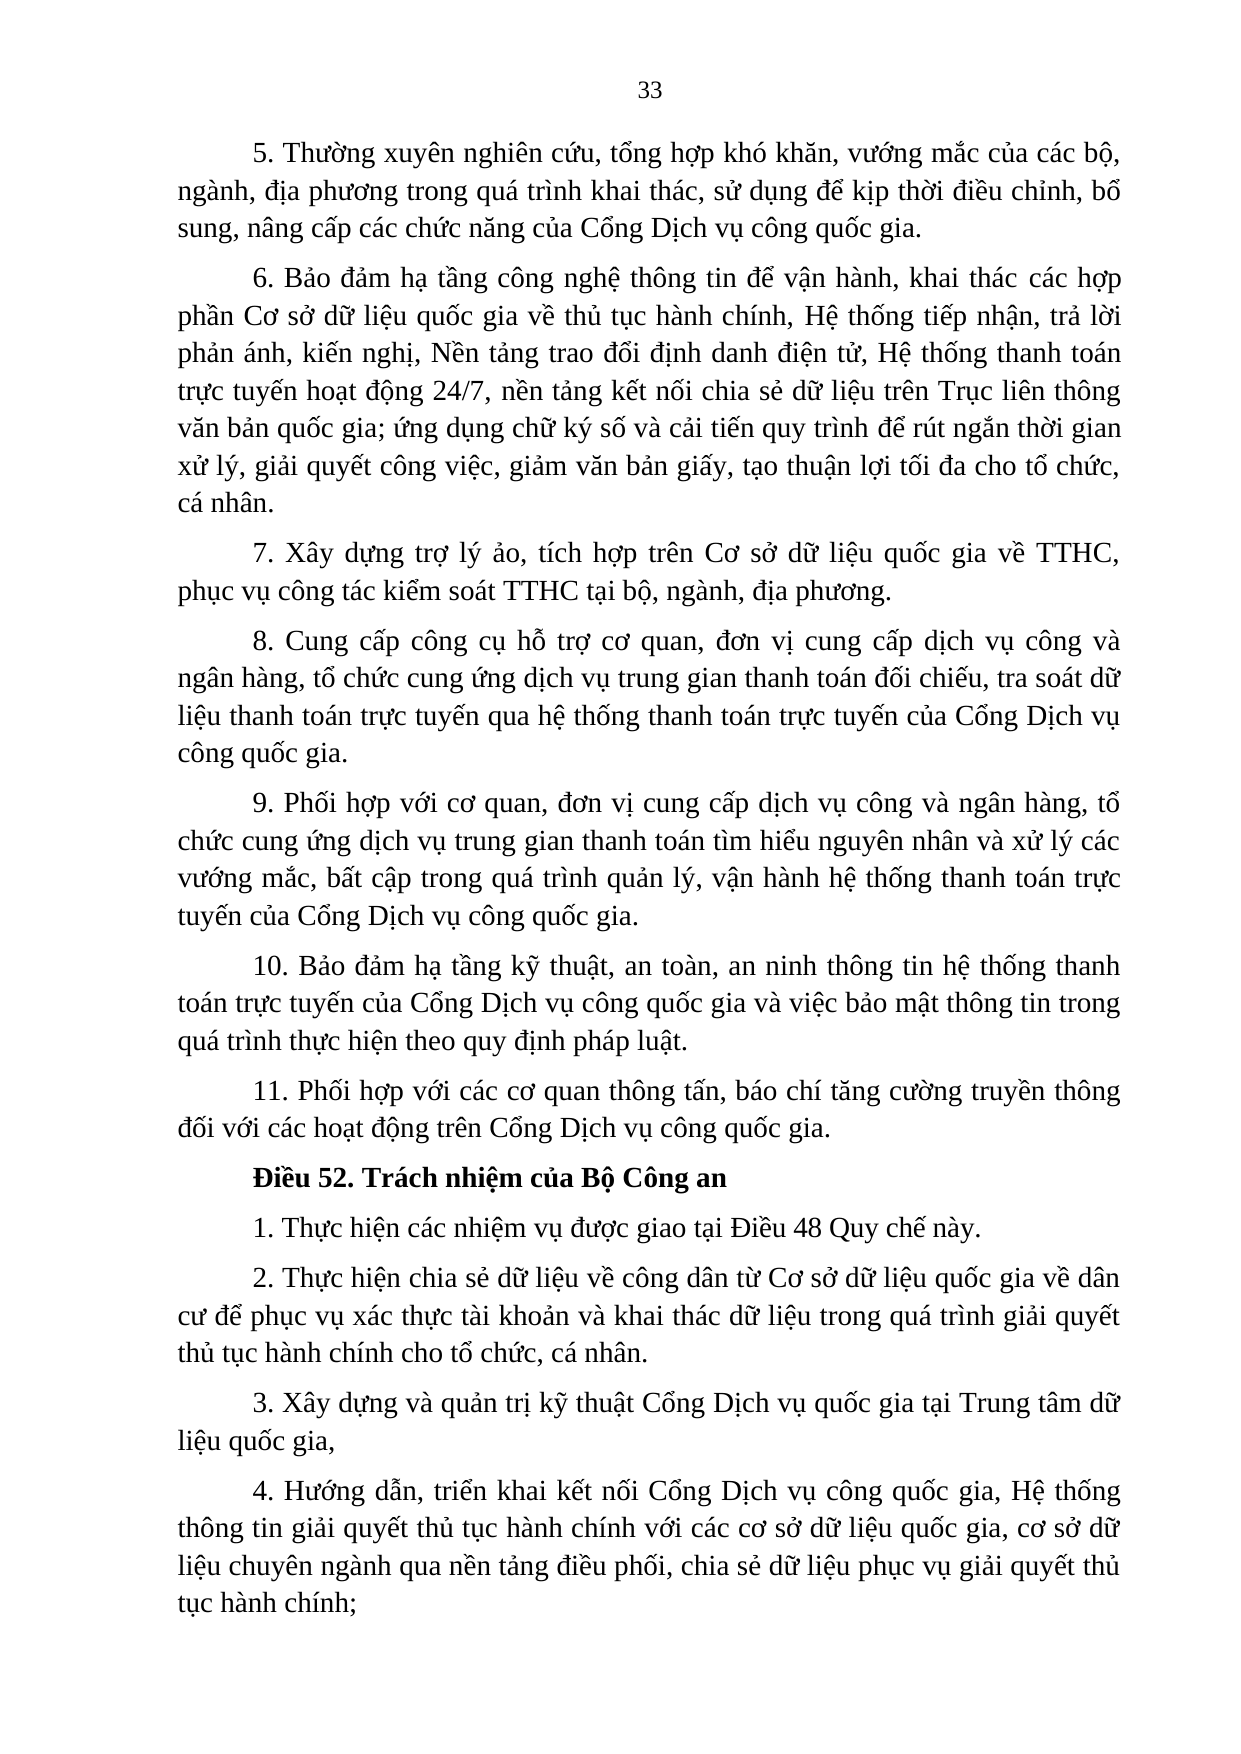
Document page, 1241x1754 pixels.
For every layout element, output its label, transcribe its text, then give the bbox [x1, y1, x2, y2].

text 3. Xây dựng và quản trị kỹ thuật Cổng Dịch vụ quốc gia tại Trung tâm dữ liệu quốc gia, [177, 1382, 1122, 1457]
text 10. Bảo đảm hạ tầng kỹ thuật, an toàn, an ninh thông tin hệ thống thanh toán trực tuyến của Cổng Dịch vụ công quốc gia và việc bảo mật thông tin trong quá trình thực hiện theo quy định pháp luật. [177, 945, 1122, 1057]
text Điều 52. Trách nhiệm của Bộ Công an [177, 1157, 1122, 1195]
text 2. Thực hiện chia sẻ dữ liệu về công dân từ Cơ sở dữ liệu quốc gia về dân cư để phục vụ xác thực tài khoản và khai thác dữ liệu trong quá trình giải quyết thủ tục hành chính cho tổ chức, cá nhân. [177, 1257, 1122, 1370]
text 6. Bảo đảm hạ tầng công nghệ thông tin để vận hành, khai thác các hợp phần Cơ sở dữ liệu quốc gia về thủ tục hành chính, Hệ thống tiếp nhận, trả lời phản ánh, kiến nghị, Nền tảng trao đổi định danh điện tử, Hệ thống thanh toán trực tuyến hoạt động 24/7, nền tảng kết nối chia sẻ dữ liệu trên Trục liên thông văn bản quốc gia; ứng dụng chữ ký số và cải tiến quy trình để rút ngắn thời gian xử lý, giải quyết công việc, giảm văn bản giấy, tạo thuận lợi tối đa cho tổ chức, cá nhân. [177, 257, 1122, 520]
text 11. Phối hợp với các cơ quan thông tấn, báo chí tăng cường truyền thông đối với các hoạt động trên Cổng Dịch vụ công quốc gia. [177, 1070, 1122, 1145]
text 9. Phối hợp với cơ quan, đơn vị cung cấp dịch vụ công và ngân hàng, tổ chức cung ứng dịch vụ trung gian thanh toán tìm hiểu nguyên nhân và xử lý các vướng mắc, bất cập trong quá trình quản lý, vận hành hệ thống thanh toán trực tuyến của Cổng Dịch vụ công quốc gia. [177, 782, 1122, 932]
text 7. Xây dựng trợ lý ảo, tích hợp trên Cơ sở dữ liệu quốc gia về TTHC, phục vụ công tác kiểm soát TTHC tại bộ, ngành, địa phương. [177, 532, 1122, 607]
text 5. Thường xuyên nghiên cứu, tổng hợp khó khăn, vướng mắc của các bộ, ngành, địa phương trong quá trình khai thác, sử dụng để kịp thời điều chỉnh, bổ sung, nâng cấp các chức năng của Cổng Dịch vụ công quốc gia. [177, 132, 1122, 245]
text 1. Thực hiện các nhiệm vụ được giao tại Điều 48 Quy chế này. [177, 1207, 1122, 1245]
text 4. Hướng dẫn, triển khai kết nối Cổng Dịch vụ công quốc gia, Hệ thống thông tin giải quyết thủ tục hành chính với các cơ sở dữ liệu quốc gia, cơ sở dữ liệu chuyên ngành qua nền tảng điều phối, chia sẻ dữ liệu phục vụ giải quyết thủ tục hành chính; [177, 1470, 1122, 1620]
text 8. Cung cấp công cụ hỗ trợ cơ quan, đơn vị cung cấp dịch vụ công và ngân hàng, tổ chức cung ứng dịch vụ trung gian thanh toán đối chiếu, tra soát dữ liệu thanh toán trực tuyến qua hệ thống thanh toán trực tuyến của Cổng Dịch vụ công quốc gia. [177, 620, 1122, 770]
